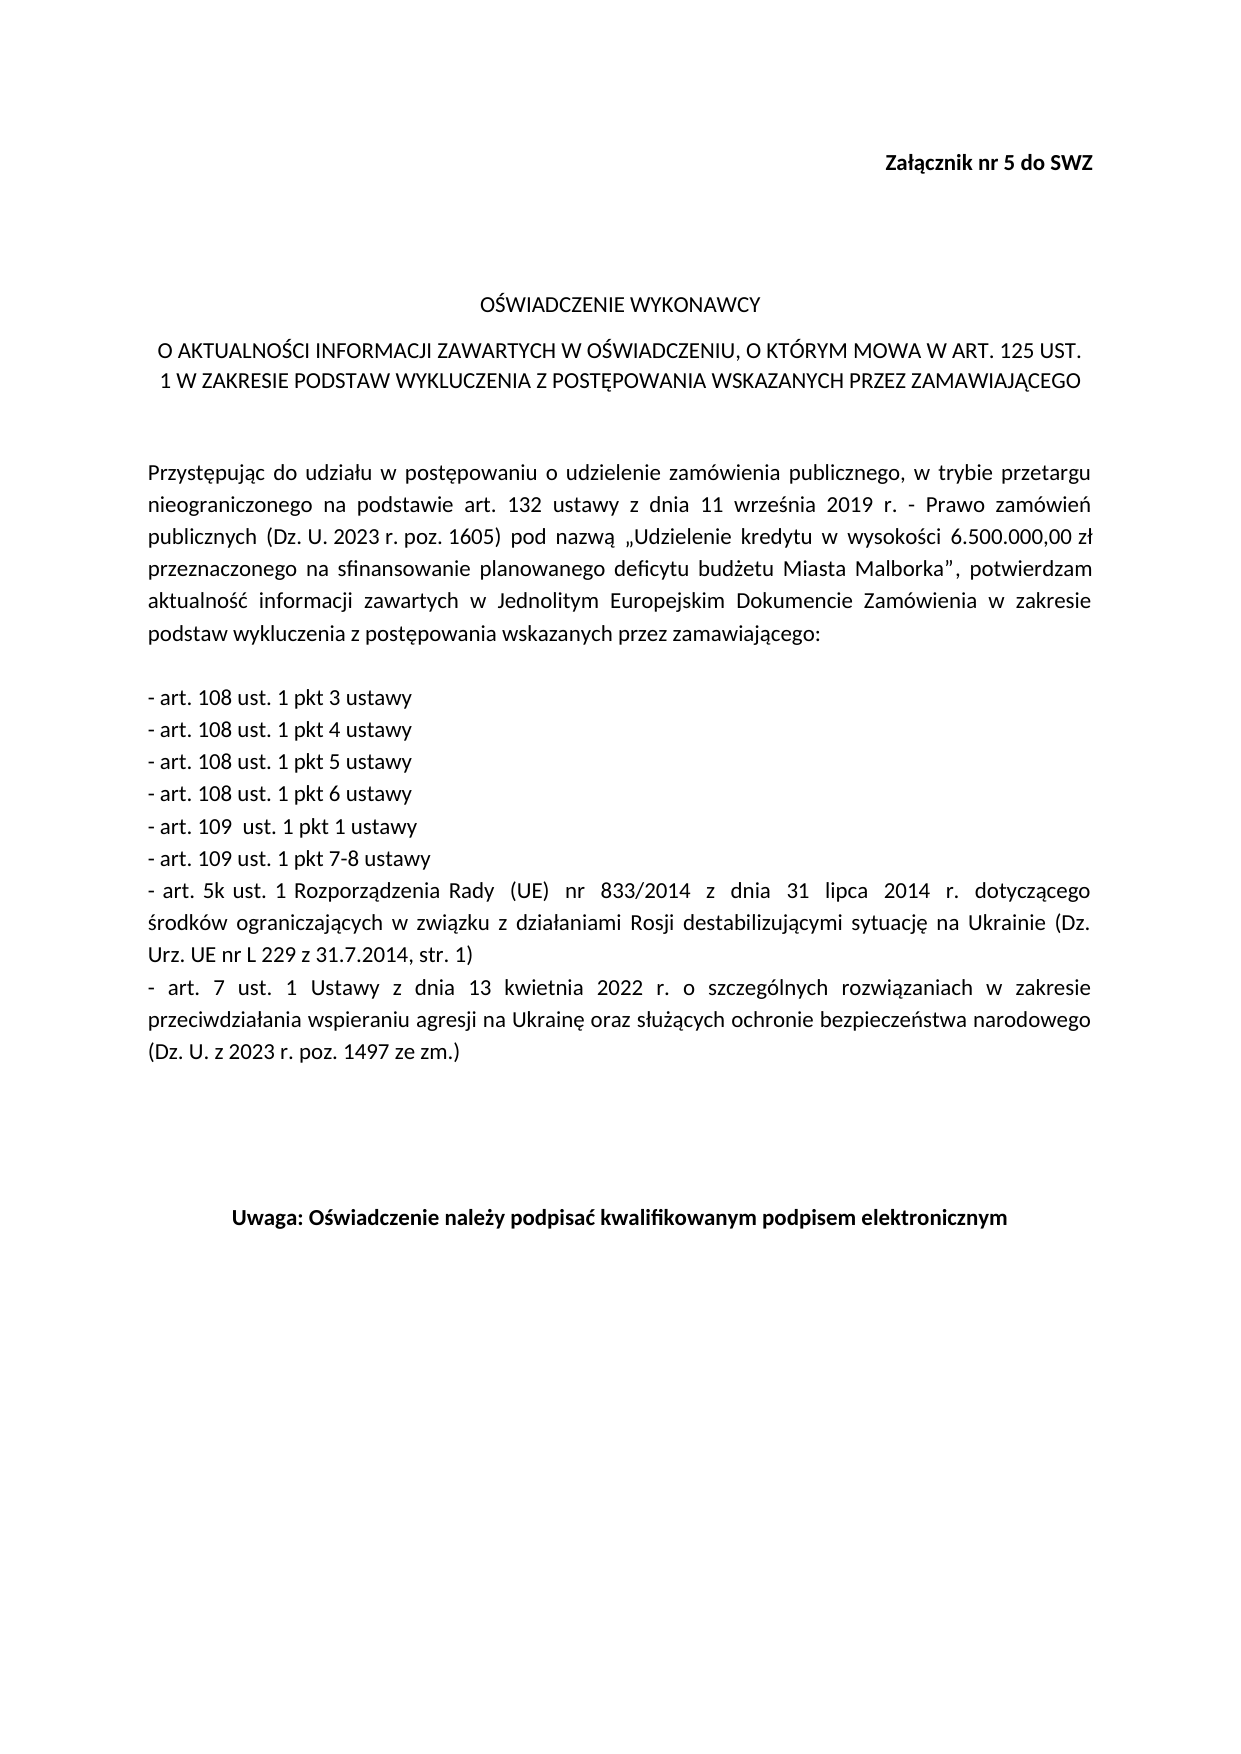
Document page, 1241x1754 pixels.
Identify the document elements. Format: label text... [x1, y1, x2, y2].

text - art. 5k ust. 1 Rozporządzenia Rady (UE) nr 833/2014 z dnia 31 lipca 2014 r. dotyczącego środków ograniczających w związku z działaniami Rosji destabilizującymi sytuację na Ukrainie (Dz. Urz. UE nr L 229 z 31.7.2014, str. 1) [148, 876, 1093, 908]
text Przystępując do udziału w postępowaniu o udzielenie zamówienia publicznego, w trybie przetargu nieograniczonego na podstawie art. 132 ustawy z dnia 11 września 2019 r. - Prawo zamówień publicznych (Dz. U. 2023 r. poz. 1605) pod nazwą „Udzielenie kredytu w wysokości 6.500.000,00 zł przeznaczonego na sfinansowanie planowanego deficytu budżetu Miasta Malborka”, potwierdzam aktualność informacji zawartych w Jednolitym Europejskim Dokumencie Zamówienia w zakresie podstaw wykluczenia z postępowania wskazanych przez zamawiającego: [148, 458, 1093, 647]
text - art. 108 ust. 1 pkt 4 ustawy [148, 715, 1093, 743]
text - art. 109 ust. 1 pkt 1 ustawy [148, 812, 1093, 840]
text Uwaga: Oświadczenie należy podpisać kwalifikowanym podpisem elektronicznym [148, 1203, 1093, 1231]
text - art. 108 ust. 1 pkt 5 ustawy [148, 747, 1093, 775]
text O AKTUALNOŚCI INFORMACJI ZAWARTYCH W OŚWIADCZENIU, O KTÓRYM MOWA W ART. 125 UST. 1 W ZAKRESIE PODSTAW WYKLUCZENIA Z POSTĘPOWANIA WSKAZANYCH PRZEZ ZAMAWIAJĄCEGO [148, 336, 1092, 394]
text - art. 108 ust. 1 pkt 3 ustawy [148, 683, 1093, 711]
text - art. 7 ust. 1 Ustawy z dnia 13 kwietnia 2022 r. o szczególnych rozwiązaniach w zakresie przeciwdziałania wspieraniu agresji na Ukrainę oraz służących ochronie bezpieczeństwa narodowego (Dz. U. z 2023 r. poz. 1497 ze zm.) [148, 973, 1093, 1065]
text Załącznik nr 5 do SWZ [148, 148, 1093, 176]
text - art. 5k ust. 1 Rozporządzenia Rady (UE) nr 833/2014 z dnia 31 lipca 2014 r. dotyczącego środków ograniczających w związku z działaniami Rosji destabilizującymi sytuację na Ukrainie (Dz. Urz. UE nr L 229 z 31.7.2014, str. 1) [148, 936, 1093, 968]
text - art. 108 ust. 1 pkt 6 ustawy [148, 779, 1093, 808]
text - art. 109 ust. 1 pkt 7-8 ustawy [148, 844, 1093, 872]
text OŚWIADCZENIE WYKONAWCY [148, 290, 1092, 318]
